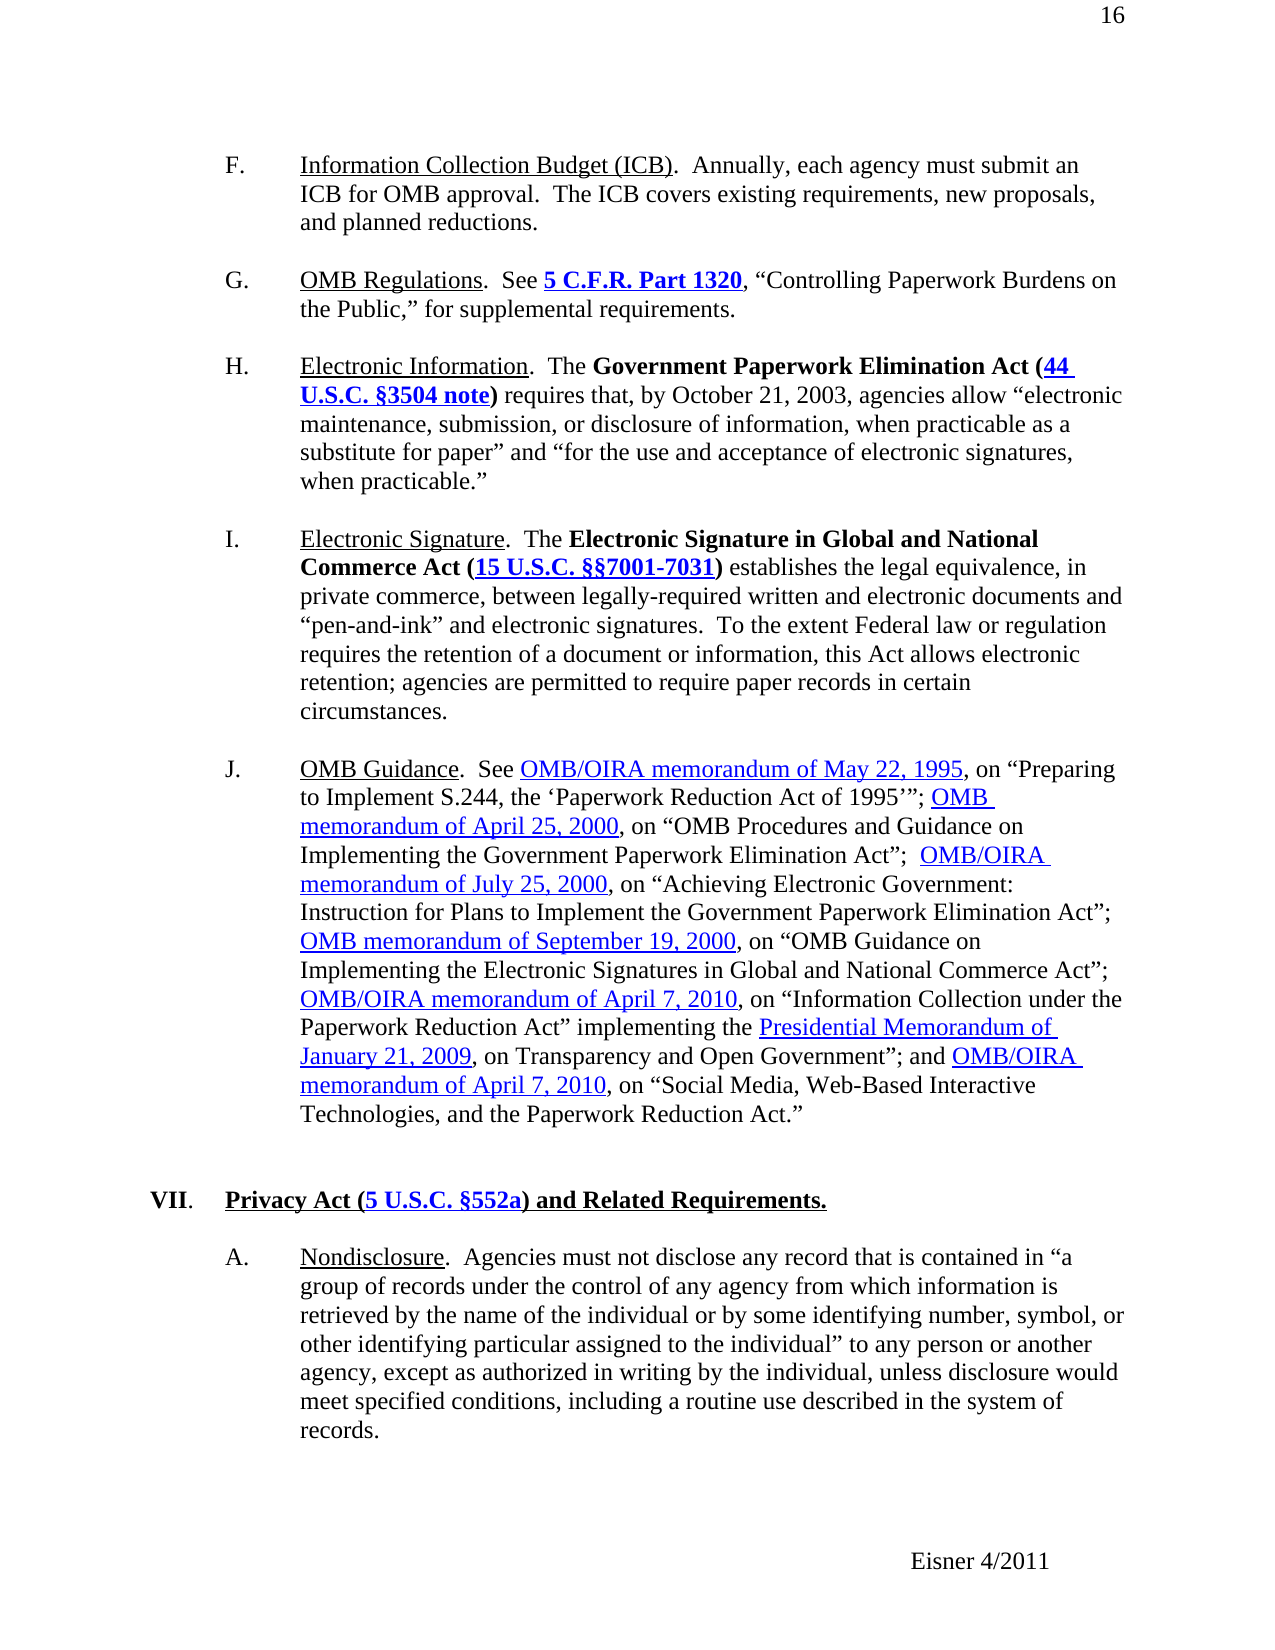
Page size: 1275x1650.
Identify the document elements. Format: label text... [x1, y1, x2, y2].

list OMB Guidance. See OMB/OIRA memorandum of May 22, 1995, on “Preparing to Implement S.244, the ‘Paperwork Reduction Act of 1995’”; OMB memorandum of April 25, 2000, on “OMB Procedures and Guidance on Implementing the Government Paperwork Elimination Act”; OMB/OIRA memorandum of July 25, 2000, on “Achieving Electronic Government: Instruction for Plans to Implement the Government Paperwork Elimination Act”; OMB memorandum of September 19, 2000, on “OMB Guidance on Implementing the Electronic Signatures in Global and National Commerce Act”; OMB/OIRA memorandum of April 7, 2010, on “Information Collection under the Paperwork Reduction Act” implementing the Presidential Memorandum of January 21, 2009, on Transparency and Open Government”; and OMB/OIRA memorandum of April 7, 2010, on “Social Media, Web-Based Interactive Technologies, and the Paperwork Reduction Act.” [225, 754, 1125, 1127]
text F. Information Collection Budget (ICB). Annually, each agency must submit an ICB for OMB approval. The ICB covers existing requirements, new proposals, and planned reductions. [225, 150, 1125, 236]
text G. OMB Regulations. See 5 C.F.R. Part 1320, “Controlling Paperwork Burdens on the Public,” for supplemental requirements. [225, 265, 1125, 322]
list Electronic Information. The Government Paperwork Elimination Act (44 U.S.C. §3504 note) requires that, by October 21, 2003, agencies allow “electronic maintenance, submission, or disclosure of information, when practicable as a substitute for paper” and “for the use and acceptance of electronic signatures, when practicable.” [225, 351, 1125, 495]
list Electronic Signature. The Electronic Signature in Global and National Commerce Act (15 U.S.C. §§7001-7031) establishes the legal equivalence, in private commerce, between legally-required written and electronic documents and “pen-and-ink” and electronic signatures. To the extent Federal law or regulation requires the retention of a document or information, this Act allows electronic retention; agencies are permitted to require paper records in certain circumstances. [225, 524, 1125, 725]
text A. Nondisclosure. Agencies must not disclose any record that is contained in “a group of records under the control of any agency from which information is retrieved by the name of the individual or by some identifying number, symbol, or other identifying particular assigned to the individual” to any person or another agency, except as authorized in writing by the individual, unless disclosure would meet specified conditions, including a routine use described in the system of records. [225, 1242, 1125, 1444]
text VII. Privacy Act (5 U.S.C. §552a) and Related Requirements. [150, 1185, 1191, 1214]
